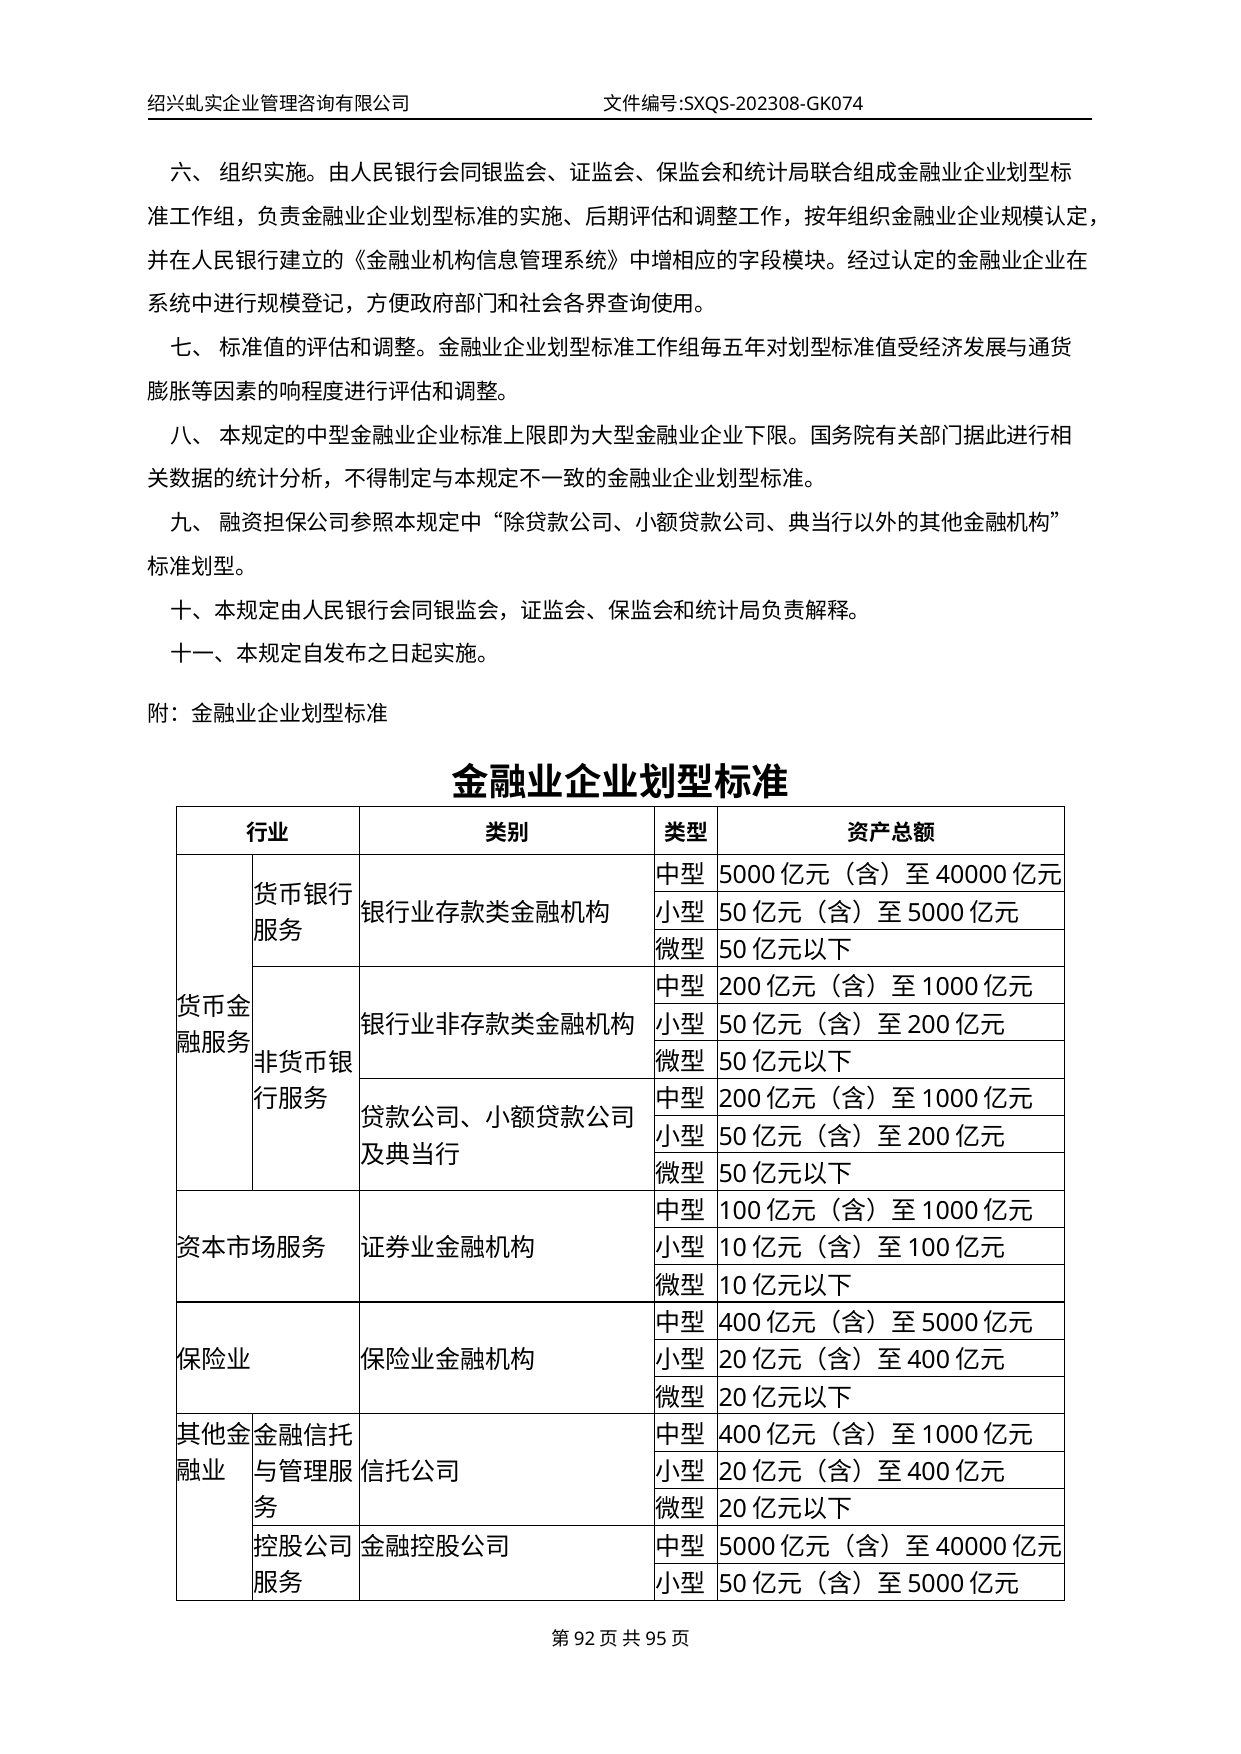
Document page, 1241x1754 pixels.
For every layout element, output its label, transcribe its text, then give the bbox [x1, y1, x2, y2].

table_cell 微型 [655, 1041, 717, 1078]
table_cell 400亿元（含）至5000亿元 [718, 1303, 1064, 1339]
table_cell 20亿元（含）至400亿元 [718, 1452, 1064, 1488]
table_cell 贷款公司、小额贷款公司及典当行 [360, 1079, 654, 1189]
table_cell 小型 [655, 1340, 717, 1376]
table_cell 银行业存款类金融机构 [360, 855, 654, 966]
text 金融业企业划型标准 [148, 743, 1092, 806]
table_cell 金融信托与管理服务 [253, 1414, 359, 1525]
text 六、 组织实施。由人民银行会同银监会、证监会、保监会和统计局联合组成金融业企业划型标准工作组，负责金融业企业划型标准的实施、后期评估和调整工作，按年组织金融业企业规模认定，并在人民银行建立的《金融业机构信息管理系统》中增相应的字段模块。经过认定的金融业企业在系统中进行规模登记，方便政府部门和社会各界查询使用。 [148, 143, 1092, 318]
table_header 行业 [177, 807, 359, 854]
table_cell 10亿元以下 [718, 1265, 1064, 1301]
table_cell 小型 [655, 1116, 717, 1152]
text 八、 本规定的中型金融业企业标准上限即为大型金融业企业下限。国务院有关部门据此进行相关数据的统计分析，不得制定与本规定不一致的金融业企业划型标准。 [148, 406, 1092, 493]
text 附：金融业企业划型标准 [148, 684, 1092, 727]
table_cell 货币银行服务 [253, 855, 359, 966]
table_cell 50亿元（含）至200亿元 [718, 1116, 1064, 1152]
table_cell 20亿元以下 [718, 1489, 1064, 1525]
table_cell 微型 [655, 1153, 717, 1189]
table_cell 微型 [655, 1265, 717, 1301]
table_cell 货币金融服务 [177, 855, 252, 1189]
table_cell 非货币银行服务 [253, 967, 359, 1189]
table_cell 400亿元（含）至1000亿元 [718, 1414, 1064, 1451]
text 十、本规定由人民银行会同银监会，证监会、保监会和统计局负责解释。 [148, 581, 1092, 624]
table_header 类型 [655, 807, 717, 854]
table_cell 50亿元（含）至200亿元 [718, 1004, 1064, 1040]
table_cell 5000亿元（含）至40000亿元 [718, 855, 1064, 891]
table_cell 中型 [655, 1079, 717, 1115]
table_cell 金融控股公司 [360, 1526, 654, 1600]
table_cell 其他金融业 [177, 1414, 252, 1600]
table_cell 微型 [655, 1377, 717, 1413]
table_header 类别 [360, 807, 654, 854]
table_cell 20亿元（含）至400亿元 [718, 1340, 1064, 1376]
text 九、 融资担保公司参照本规定中“除贷款公司、小额贷款公司、典当行以外的其他金融机构”标准划型。 [148, 493, 1092, 581]
table_cell 保险业 [177, 1303, 359, 1413]
table_cell 资本市场服务 [177, 1191, 359, 1301]
table_cell 中型 [655, 1191, 717, 1227]
table_cell 50亿元以下 [718, 1153, 1064, 1189]
table_cell 中型 [655, 967, 717, 1003]
table_cell 200亿元（含）至1000亿元 [718, 1079, 1064, 1115]
table_header 资产总额 [718, 807, 1064, 854]
table_cell 小型 [655, 1228, 717, 1264]
table_cell 中型 [655, 1303, 717, 1339]
table_cell 微型 [655, 930, 717, 966]
table_cell 20亿元以下 [718, 1377, 1064, 1413]
table_cell 50亿元以下 [718, 1041, 1064, 1078]
table_cell 中型 [655, 1526, 717, 1562]
table_cell 100亿元（含）至1000亿元 [718, 1191, 1064, 1227]
table_cell 小型 [655, 1452, 717, 1488]
table_cell 微型 [655, 1489, 717, 1525]
text 十一、本规定自发布之日起实施。 [148, 624, 1092, 668]
table_cell 证券业金融机构 [360, 1191, 654, 1301]
table_cell 中型 [655, 855, 717, 891]
table_cell 小型 [655, 892, 717, 928]
table_cell 小型 [655, 1564, 717, 1600]
table_cell 控股公司服务 [253, 1526, 359, 1600]
table_cell 50亿元（含）至5000亿元 [718, 892, 1064, 928]
table_cell 银行业非存款类金融机构 [360, 967, 654, 1078]
table_cell 10亿元（含）至100亿元 [718, 1228, 1064, 1264]
table_cell 5000亿元（含）至40000亿元 [718, 1526, 1064, 1562]
table_cell 200亿元（含）至1000亿元 [718, 967, 1064, 1003]
text 七、 标准值的评估和调整。金融业企业划型标准工作组毎五年对划型标准值受经济发展与通货膨胀等因素的响程度进行评估和调整。 [148, 318, 1092, 406]
table_cell 中型 [655, 1414, 717, 1451]
table_cell 50亿元（含）至5000亿元 [718, 1564, 1064, 1600]
table_cell 50亿元以下 [718, 930, 1064, 966]
table_cell 小型 [655, 1004, 717, 1040]
table_cell 信托公司 [360, 1414, 654, 1525]
table_cell 保险业金融机构 [360, 1303, 654, 1413]
